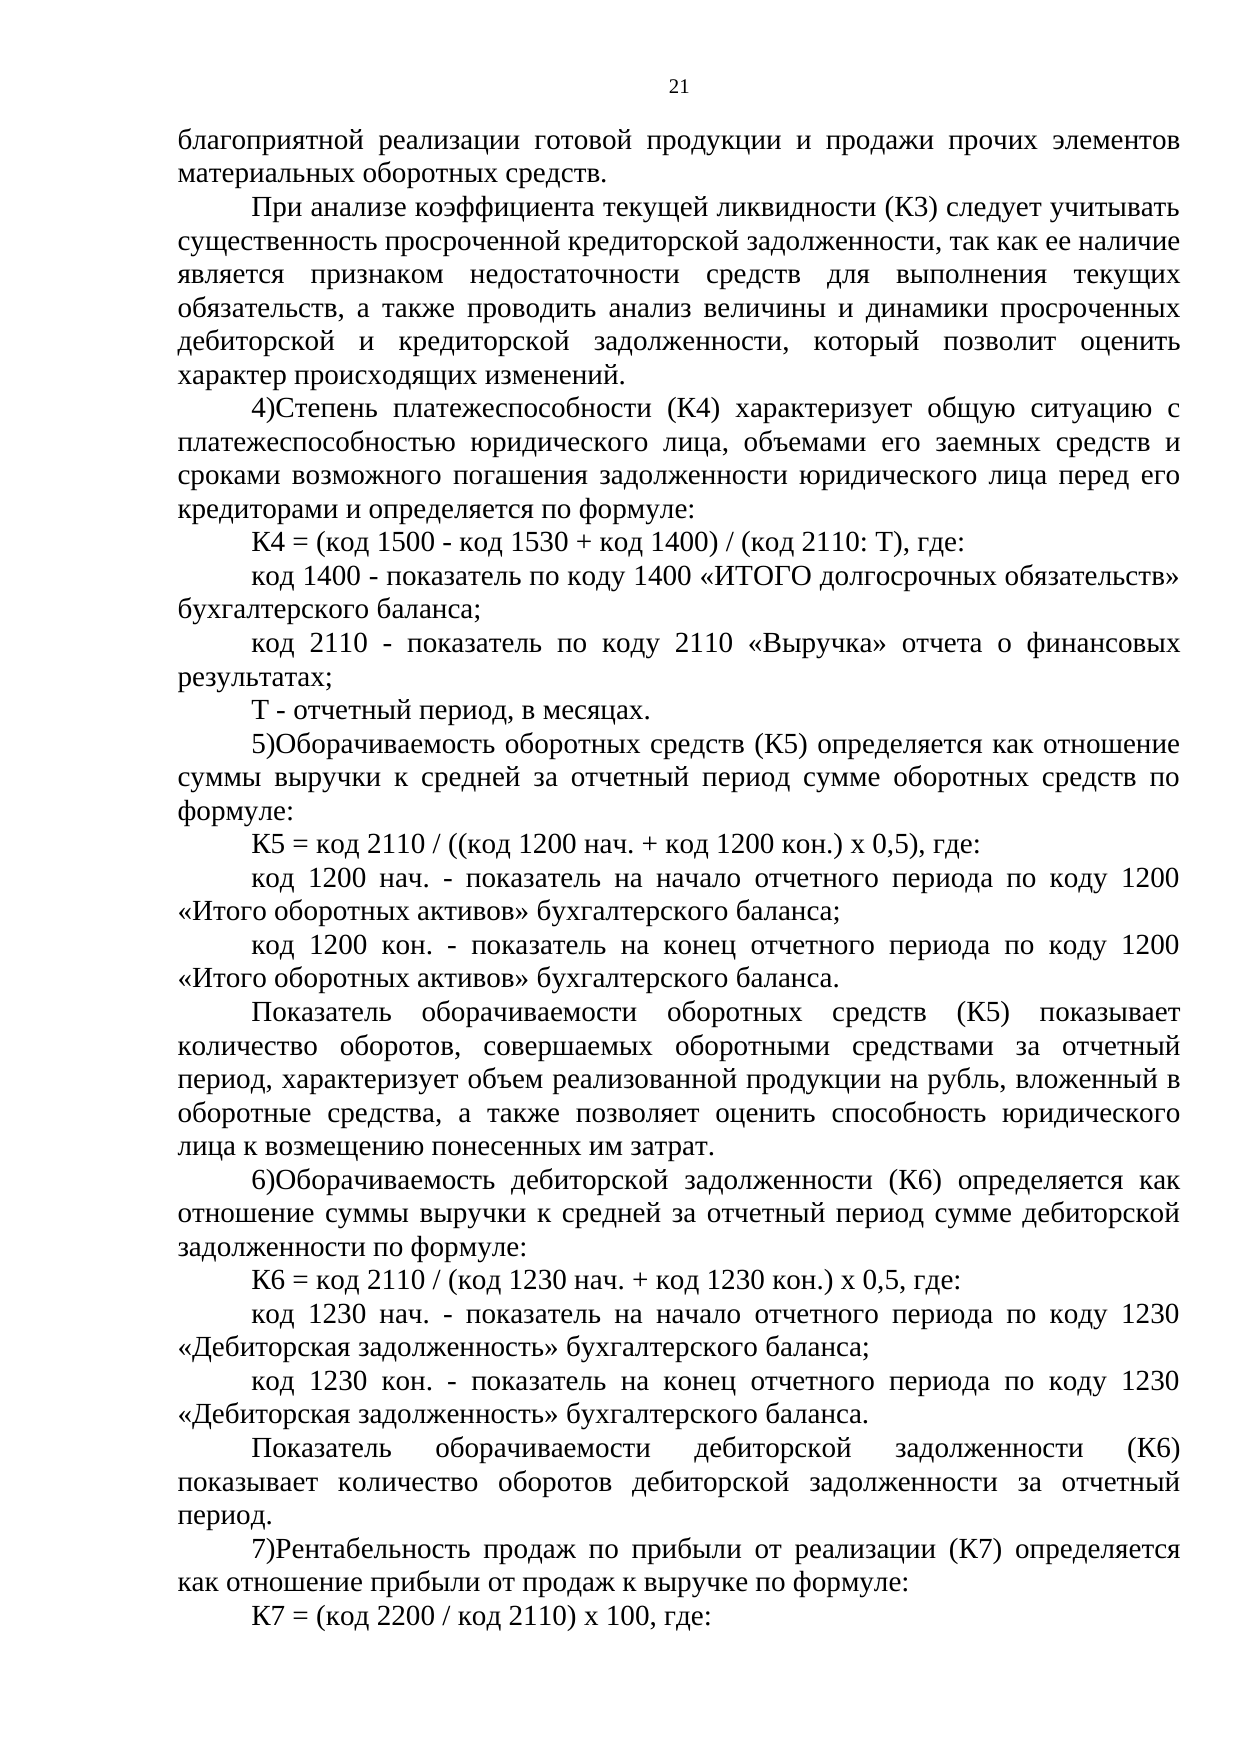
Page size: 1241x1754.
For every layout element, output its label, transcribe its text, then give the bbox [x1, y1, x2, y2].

text К6 = код 2110 / (код 1230 нач. + код 1230 кон.) x 0,5, где: [177, 1262, 1181, 1296]
text Т - отчетный период, в месяцах. [177, 692, 1181, 726]
text 6)Оборачиваемость дебиторской задолженности (К6) определяется как отношение суммы выручки к средней за отчетный период сумме дебиторской задолженности по формуле: [177, 1162, 1181, 1262]
text Показатель оборачиваемости дебиторской задолженности (К6) показывает количество оборотов дебиторской задолженности за отчетный период. [177, 1430, 1181, 1531]
text код 1200 нач. - показатель на начало отчетного периода по коду 1200 «Итого оборотных активов» бухгалтерского баланса; [177, 860, 1181, 927]
text Показатель оборачиваемости оборотных средств (К5) показывает количество оборотов, совершаемых оборотными средствами за отчетный период, характеризует объем реализованной продукции на рубль, вложенный в оборотные средства, а также позволяет оценить способность юридического лица к возмещению понесенных им затрат. [177, 994, 1181, 1162]
text К5 = код 2110 / ((код 1200 нач. + код 1200 кон.) x 0,5), где: [177, 826, 1181, 860]
text 5)Оборачиваемость оборотных средств (К5) определяется как отношение суммы выручки к средней за отчетный период сумме оборотных средств по формуле: [177, 726, 1181, 826]
text К7 = (код 2200 / код 2110) x 100, где: [177, 1598, 1181, 1631]
text 7)Рентабельность продаж по прибыли от реализации (К7) определяется как отношение прибыли от продаж к выручке по формуле: [177, 1531, 1181, 1598]
text код 2110 - показатель по коду 2110 «Выручка» отчета о финансовых результатах; [177, 625, 1181, 692]
text К4 = (код 1500 - код 1530 + код 1400) / (код 2110: Т), где: [177, 524, 1181, 558]
text код 1400 - показатель по коду 1400 «ИТОГО долгосрочных обязательств» бухгалтерского баланса; [177, 558, 1181, 625]
text 4)Степень платежеспособности (К4) характеризует общую ситуацию с платежеспособностью юридического лица, объемами его заемных средств и сроками возможного погашения задолженности юридического лица перед его кредиторами и определяется по формуле: [177, 390, 1181, 524]
text При анализе коэффициента текущей ликвидности (К3) следует учитывать существенность просроченной кредиторской задолженности, так как ее наличие является признаком недостаточности средств для выполнения текущих обязательств, а также проводить анализ величины и динамики просроченных дебиторской и кредиторской задолженности, который позволит оценить характер происходящих изменений. [177, 189, 1181, 390]
text код 1230 нач. - показатель на начало отчетного периода по коду 1230 «Дебиторская задолженность» бухгалтерского баланса; [177, 1296, 1181, 1363]
text код 1200 кон. - показатель на конец отчетного периода по коду 1200 «Итого оборотных активов» бухгалтерского баланса. [177, 927, 1181, 994]
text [177, 122, 1181, 189]
text код 1230 кон. - показатель на конец отчетного периода по коду 1230 «Дебиторская задолженность» бухгалтерского баланса. [177, 1363, 1181, 1430]
